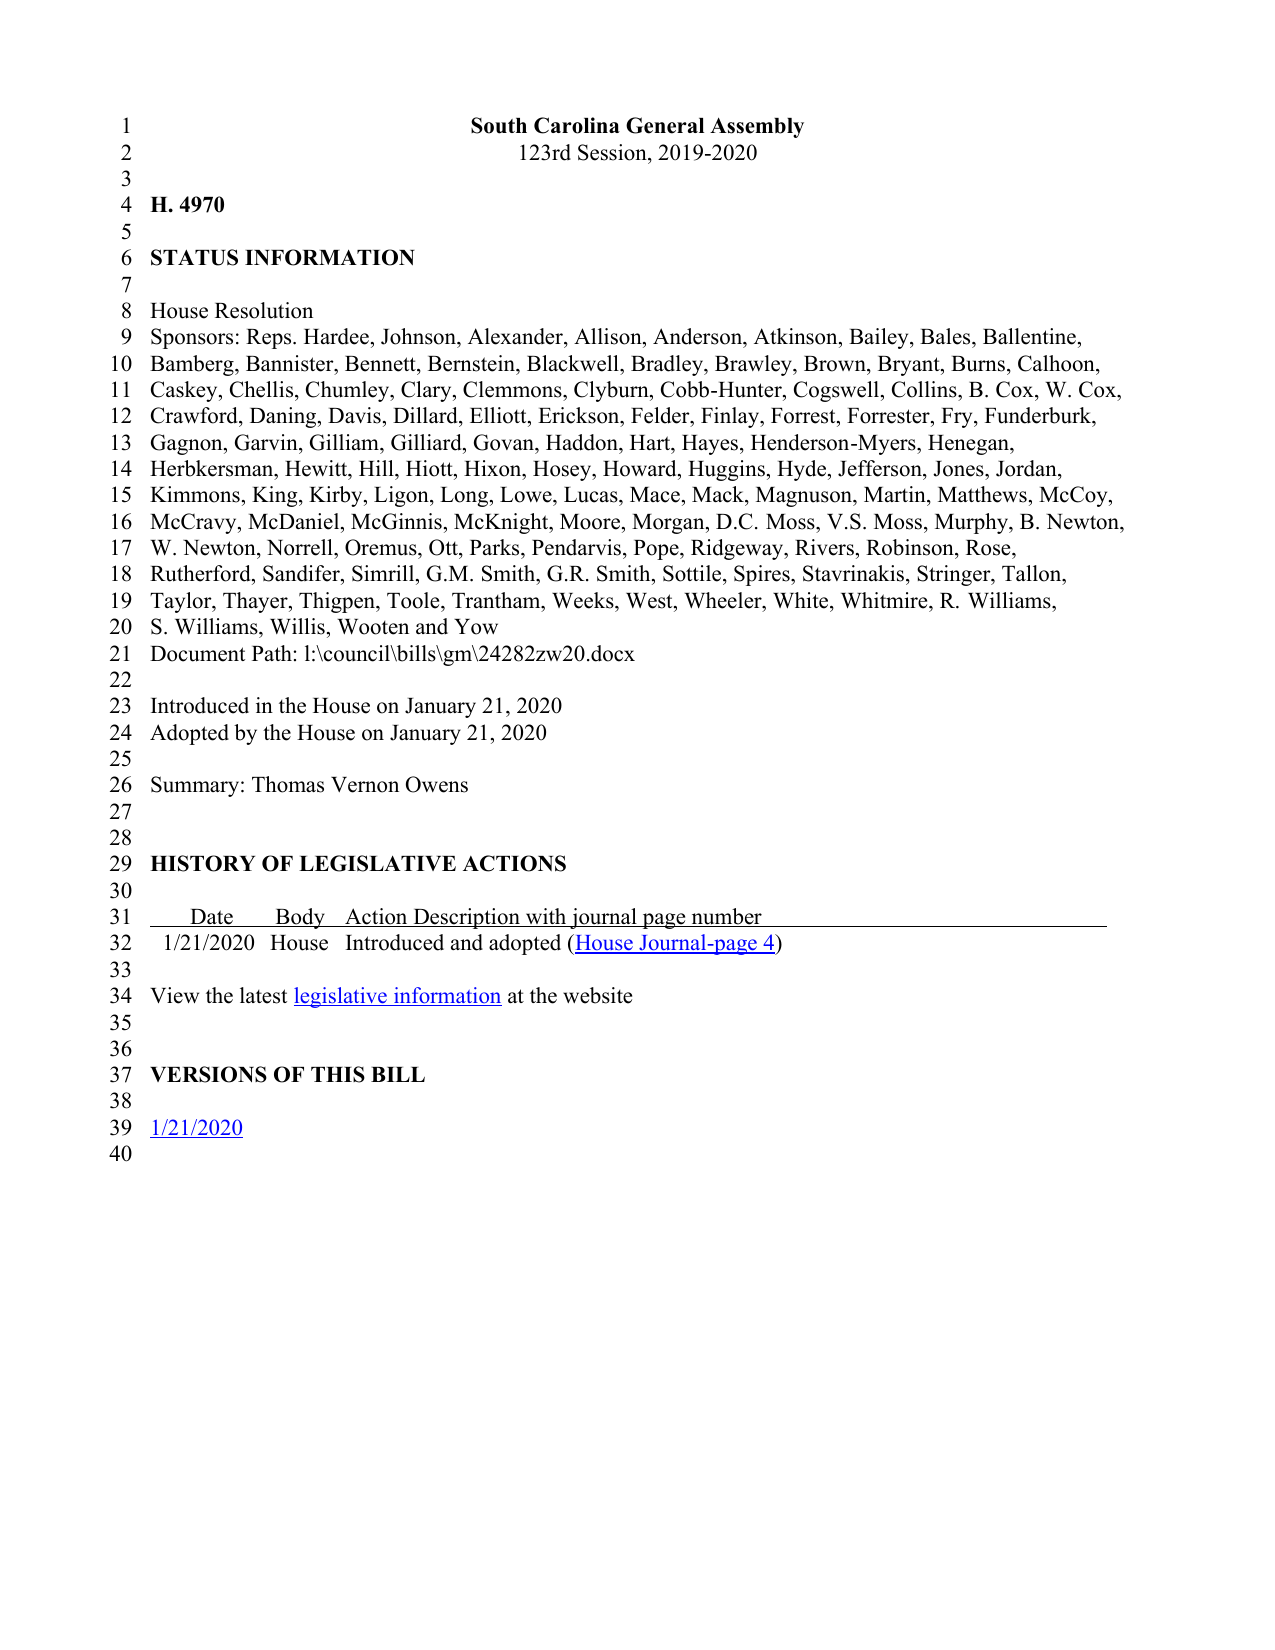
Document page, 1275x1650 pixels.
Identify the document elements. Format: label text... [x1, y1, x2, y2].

text Date Body Action Description with journal page number [150, 903, 1125, 929]
text House Resolution [150, 297, 1125, 323]
text 1/21/2020 [150, 1114, 1125, 1140]
text HISTORY OF LEGISLATIVE ACTIONS [150, 850, 1125, 877]
text 123rd Session, 2019-2020 [150, 139, 1125, 165]
text South Carolina General Assembly [150, 112, 1125, 139]
text Adopted by the House on January 21, 2020 [150, 719, 1125, 745]
text VERSIONS OF THIS BILL [150, 1061, 1125, 1088]
text Introduced in the House on January 21, 2020 [150, 692, 1125, 719]
text Sponsors: Reps. Hardee, Johnson, Alexander, Allison, Anderson, Atkinson, Bailey, Bales, Ballentine, Bamberg, Bannister, Bennett, Bernstein, Blackwell, Bradley, Brawley, Brown, Bryant, Burns, Calhoon, Caskey, Chellis, Chumley, Clary, Clemmons, Clyburn, Cobb-Hunter, Cogswell, Collins, B. Cox, W. Cox, Crawford, Daning, Davis, Dillard, Elliott, Erickson, Felder, Finlay, Forrest, Forrester, Fry, Funderburk, Gagnon, Garvin, Gilliam, Gilliard, Govan, Haddon, Hart, Hayes, Henderson-Myers, Henegan, Herbkersman, Hewitt, Hill, Hiott, Hixon, Hosey, Howard, Huggins, Hyde, Jefferson, Jones, Jordan, Kimmons, King, Kirby, Ligon, Long, Lowe, Lucas, Mace, Mack, Magnuson, Martin, Matthews, McCoy, McCravy, McDaniel, McGinnis, McKnight, Moore, Morgan, D.C. Moss, V.S. Moss, Murphy, B. Newton, W. Newton, Norrell, Oremus, Ott, Parks, Pendarvis, Pope, Ridgeway, Rivers, Robinson, Rose, Rutherford, Sandifer, Simrill, G.M. Smith, G.R. Smith, Sottile, Spires, Stavrinakis, Stringer, Tallon, Taylor, Thayer, Thigpen, Toole, Trantham, Weeks, West, Wheeler, White, Whitmire, R. Williams, S. Williams, Willis, Wooten and Yow [150, 323, 1125, 639]
text Document Path: l:\council\bills\gm\24282zw20.docx [150, 639, 1125, 666]
text STATUS INFORMATION [150, 244, 1125, 271]
text Summary: Thomas Vernon Owens [150, 771, 1125, 798]
text H. 4970 [150, 192, 1125, 218]
text 1/21/2020 House Introduced and adopted (House Journal-page 4) [150, 929, 1125, 956]
text View the latest legislative information at the website [150, 982, 1125, 1008]
